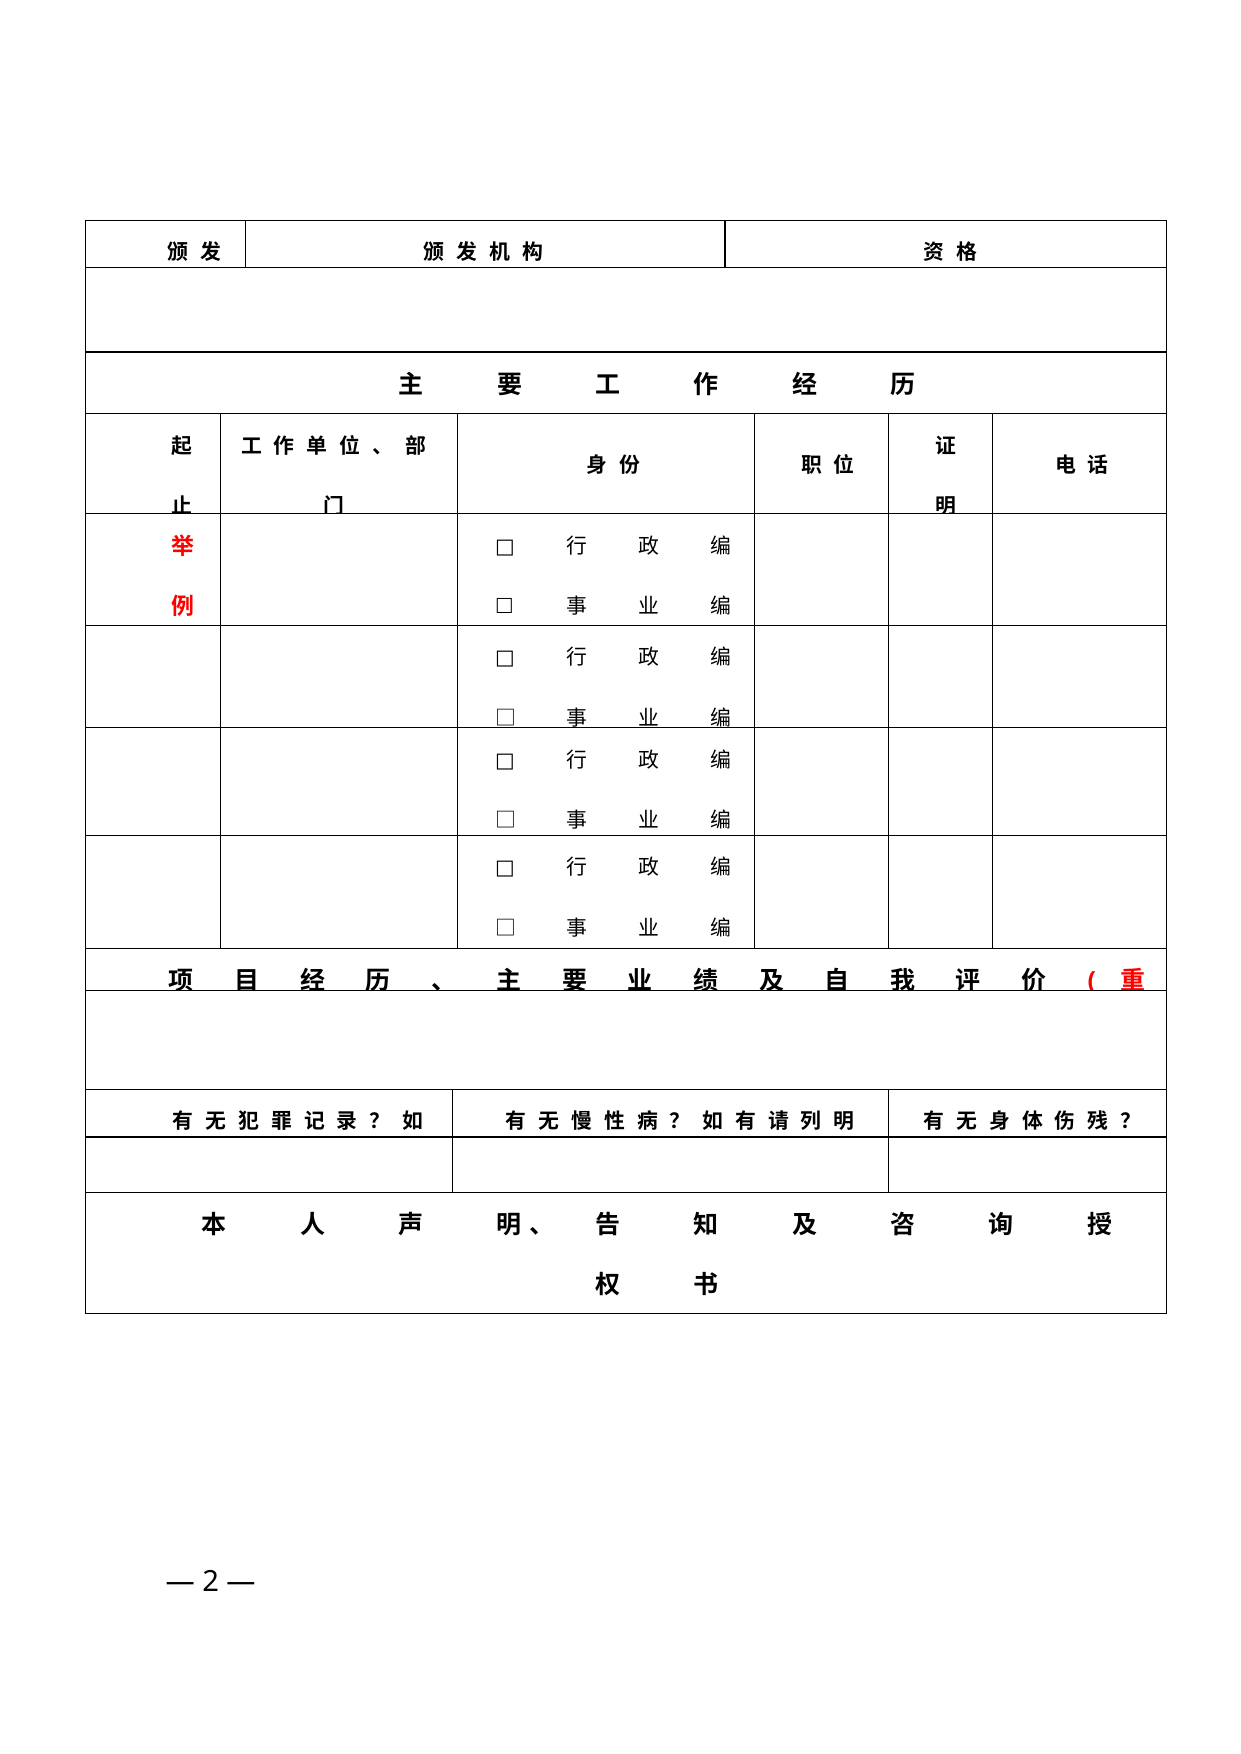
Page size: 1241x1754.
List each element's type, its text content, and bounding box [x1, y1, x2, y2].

table_cell 本 人 声 明、 告 知 及 咨 询 授 权 书 [86, 1193, 1166, 1313]
table_cell [755, 728, 888, 834]
table_cell [993, 836, 1166, 947]
table_cell [889, 626, 992, 727]
table_cell [755, 514, 888, 624]
table_cell 有无身体伤残？如有请列明 [889, 1090, 1166, 1136]
table_cell 主 要 工 作 经 历 [86, 353, 1166, 413]
table_cell 项 目 经 历 、 主 要 业 绩 及 自 我 评 价 ( 重 要，请描述工作内容主要负责哪方面 ） [86, 949, 1166, 990]
table_cell □行政编 事业编 □企业聘用 劳务派遣 [458, 514, 754, 624]
table_cell 有无犯罪记录？如有请列明 [86, 1090, 452, 1136]
table_cell [993, 728, 1166, 834]
table_cell 颁发机构 [246, 221, 724, 267]
table_cell [993, 626, 1166, 727]
table_cell [889, 728, 992, 834]
table_cell 证明人 [889, 414, 992, 513]
table_cell [86, 728, 220, 834]
table_cell 起止年月（请填写到月） [86, 414, 220, 513]
table_cell [86, 626, 220, 727]
table_cell 资格 [726, 221, 1166, 267]
table_cell 电话 [993, 414, 1166, 513]
table_cell [221, 514, 457, 624]
table_cell [453, 1138, 888, 1192]
table_cell [86, 268, 1166, 351]
table_cell [86, 991, 1166, 1089]
table_cell 有无慢性病？如有请列明 [453, 1090, 888, 1136]
table_cell [221, 728, 457, 834]
table_cell □行政编 □事业编 □企业聘用 □劳务派遣 [458, 626, 754, 727]
table_cell 职位 [755, 414, 888, 513]
table_cell [221, 626, 457, 727]
table_cell 身份 [458, 414, 754, 513]
table_cell 工作单位、部门 [221, 414, 457, 513]
table_cell [889, 836, 992, 947]
table_cell 颁发时间 [86, 221, 245, 267]
table_cell [86, 836, 220, 947]
table_cell [86, 1138, 452, 1192]
table_cell [221, 836, 457, 947]
table_cell [993, 514, 1166, 624]
table_cell 举例：2010.2-2015.2 [86, 514, 220, 624]
table_cell □行政编 □事业编 □企业聘用 □劳务派遣 [458, 836, 754, 947]
table_cell [755, 836, 888, 947]
table_cell [889, 1138, 1166, 1192]
table_cell □行政编 □事业编 □企业聘用 □劳务派遣 [458, 728, 754, 834]
table_cell [755, 626, 888, 727]
table_cell [889, 514, 992, 624]
